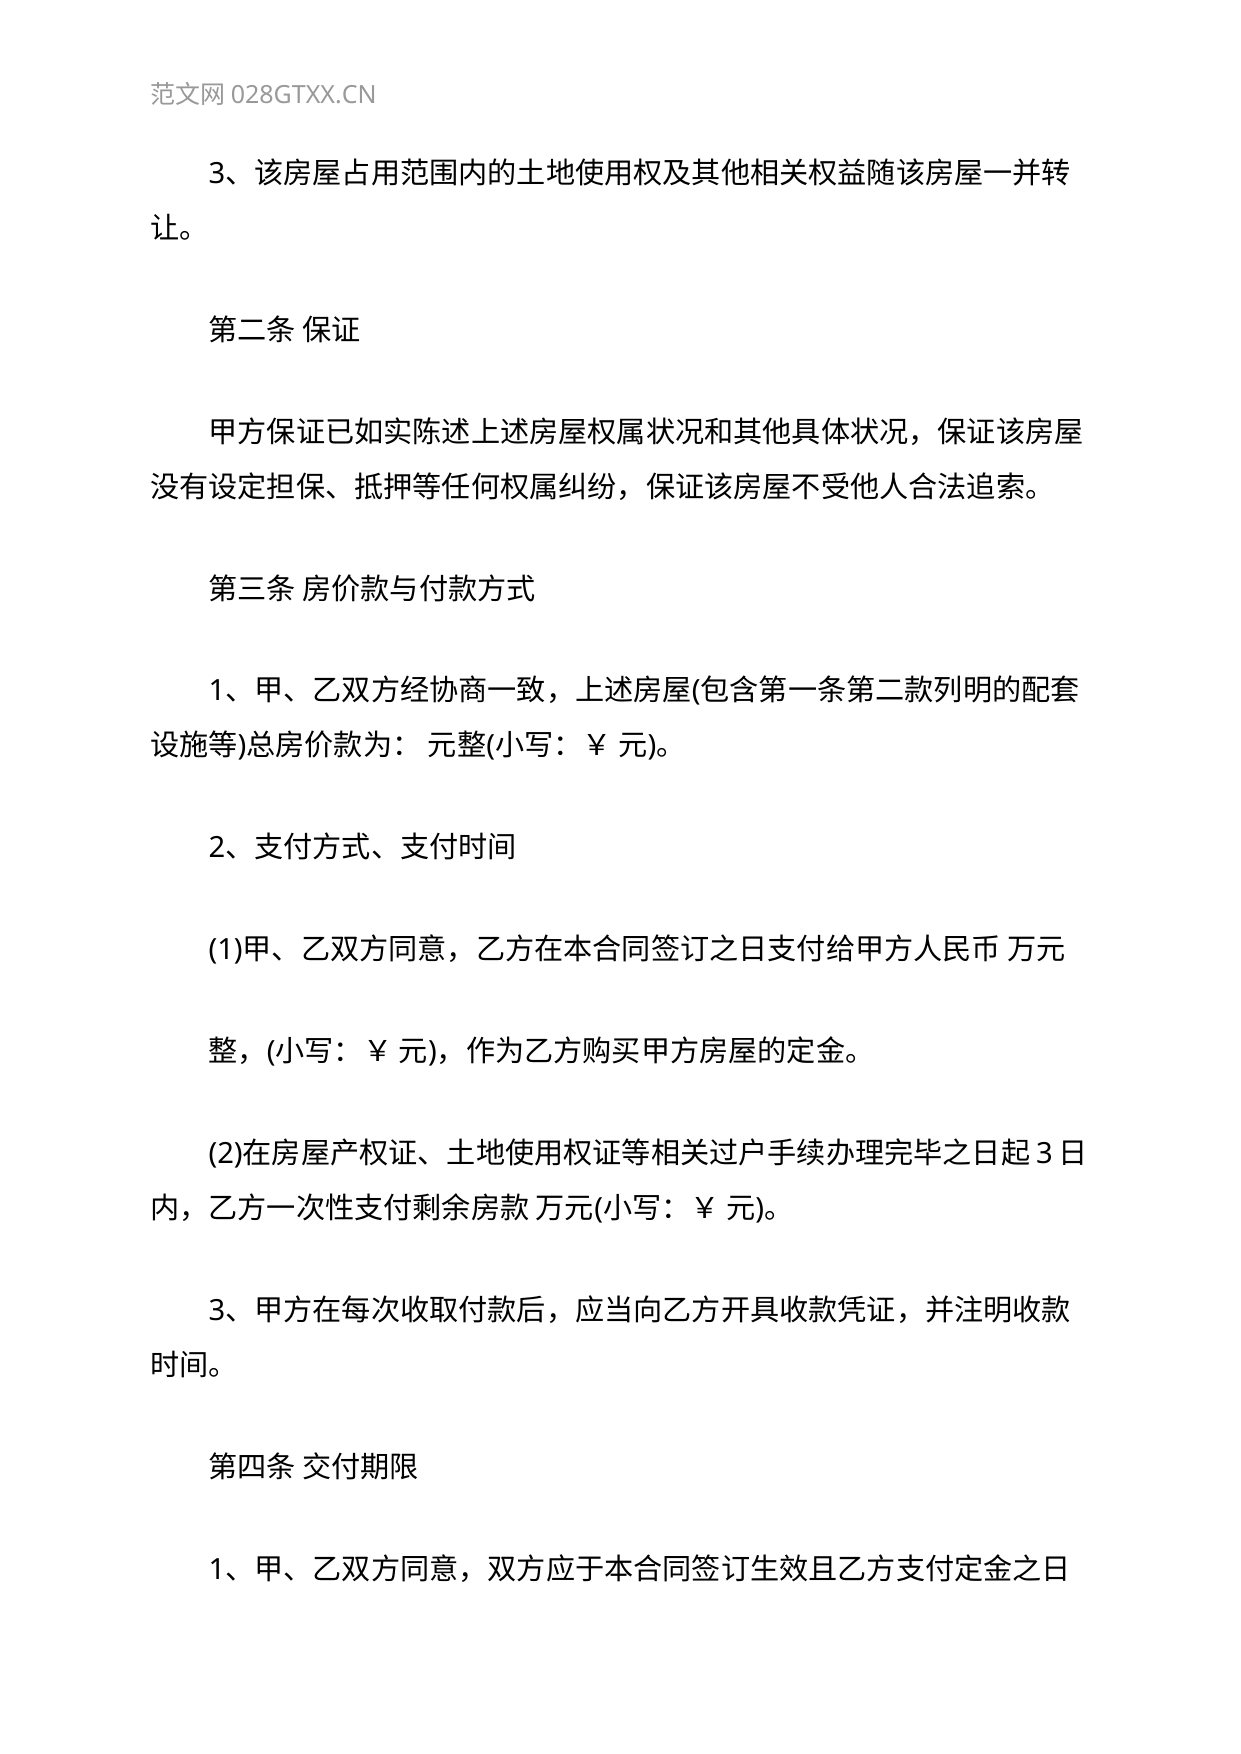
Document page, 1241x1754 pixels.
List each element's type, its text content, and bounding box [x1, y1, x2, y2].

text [150, 1545, 1090, 1588]
text (1)甲、乙双方同意，乙方在本合同签订之日支付给甲方人民币 万元 [150, 926, 1090, 968]
text (2)在房屋产权证、土地使用权证等相关过户手续办理完毕之日起3日内，乙方一次性支付剩余房款 万元(小写：￥ 元)。 [150, 1130, 1090, 1227]
text 第三条 房价款与付款方式 [150, 565, 1090, 607]
text 甲方保证已如实陈述上述房屋权属状况和其他具体状况，保证该房屋没有设定担保、抵押等任何权属纠纷，保证该房屋不受他人合法追索。 [150, 408, 1090, 506]
text 1、甲、乙双方经协商一致，上述房屋(包含第一条第二款列明的配套设施等)总房价款为： 元整(小写：￥ 元)。 [150, 667, 1090, 764]
text 第二条 保证 [150, 307, 1090, 349]
text 3、该房屋占用范围内的土地使用权及其他相关权益随该房屋一并转让。 [150, 150, 1090, 247]
text 2、支付方式、支付时间 [150, 824, 1090, 866]
text 第四条 交付期限 [150, 1444, 1090, 1486]
text 整，(小写：￥ 元)，作为乙方购买甲方房屋的定金。 [150, 1028, 1090, 1070]
text 3、甲方在每次收取付款后，应当向乙方开具收款凭证，并注明收款时间。 [150, 1287, 1090, 1384]
